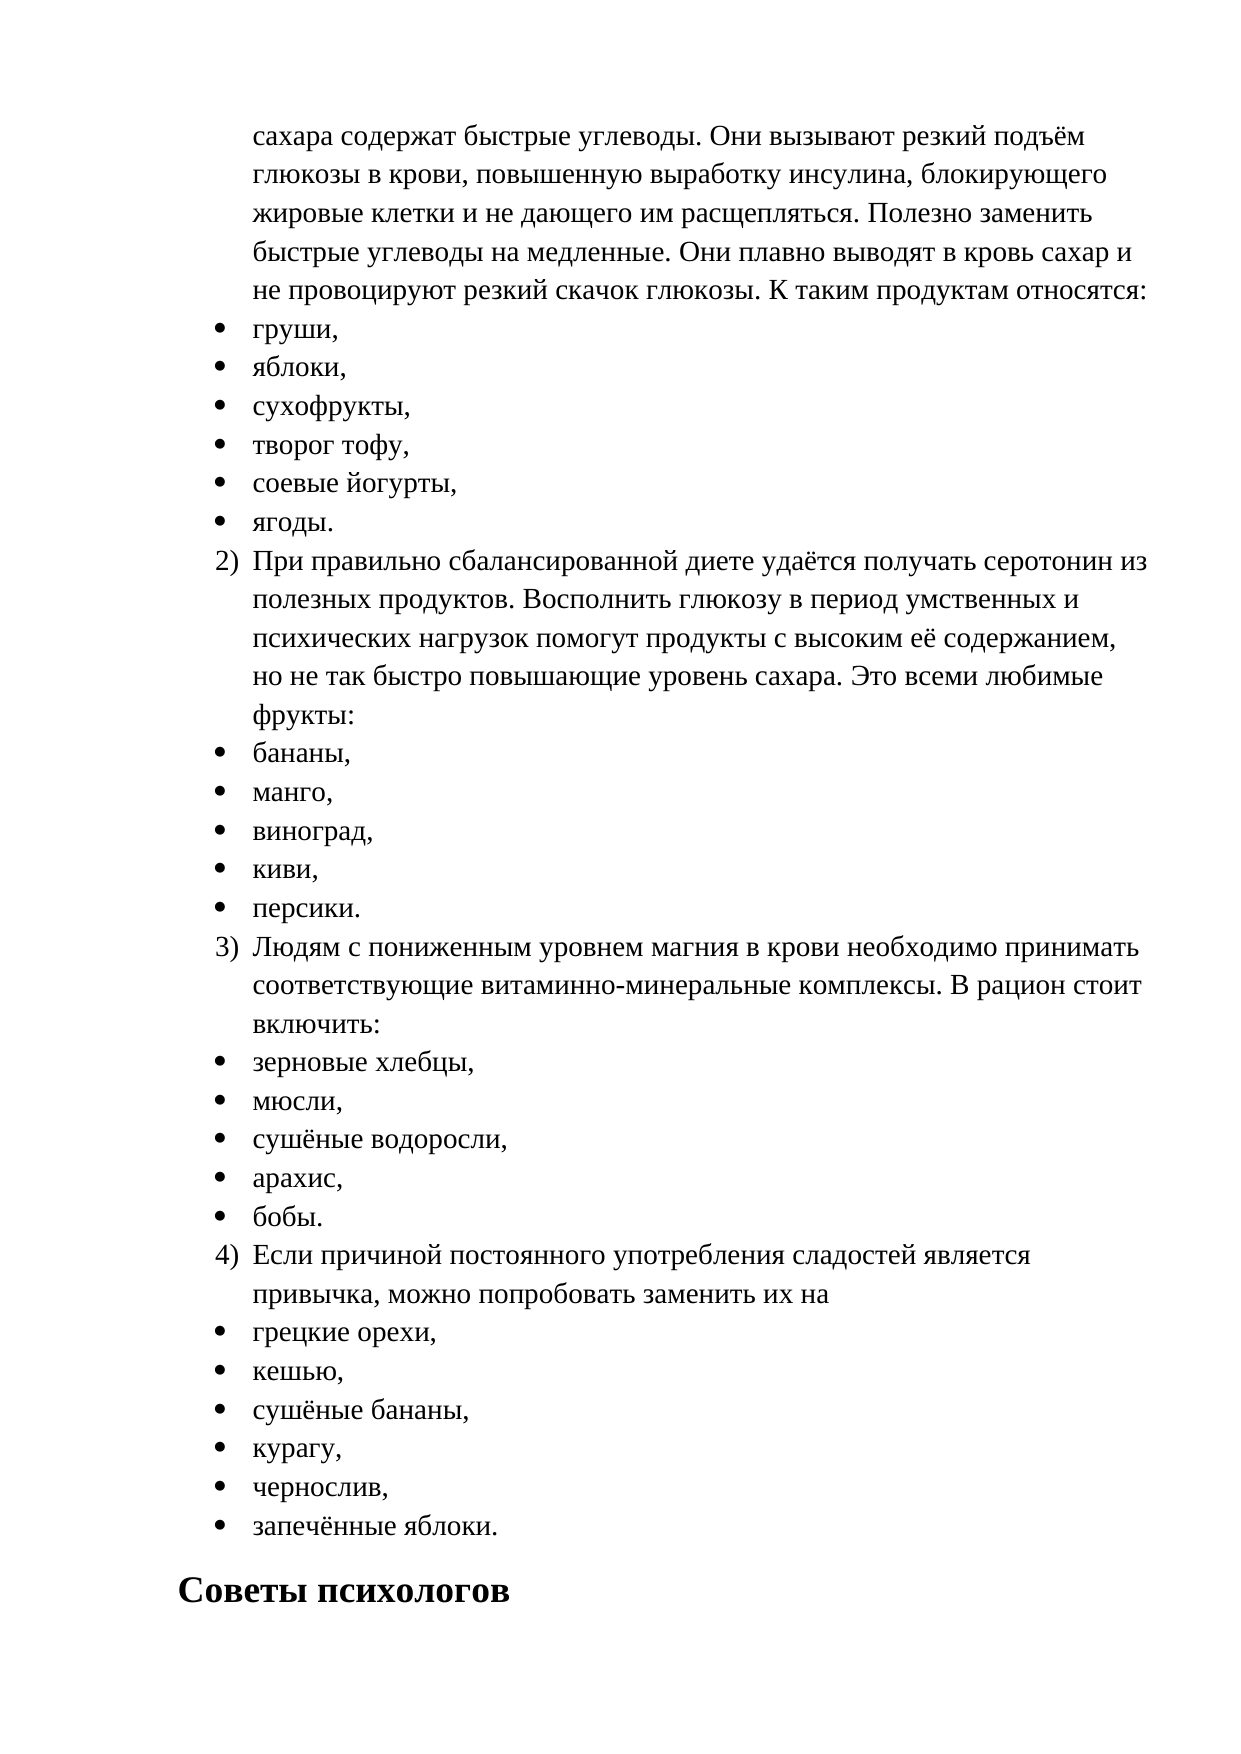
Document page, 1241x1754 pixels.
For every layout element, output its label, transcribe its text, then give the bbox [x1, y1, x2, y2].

list кешью, [215, 1353, 1152, 1387]
list Если причиной постоянного употребления сладостей является привычка, можно попробовать заменить их на [215, 1237, 1152, 1309]
list При правильно сбалансированной диете удаётся получать серотонин из полезных продуктов. Восполнить глюкозу в период умственных и психических нагрузок помогут продукты с высоким её содержанием, но не так быстро повышающие уровень сахара. Это всеми любимые фрукты: [215, 543, 1152, 730]
list сушёные бананы, [215, 1392, 1152, 1426]
list курагу, [215, 1431, 1152, 1464]
list творог тофу, [215, 427, 1152, 460]
list чернослив, [215, 1469, 1152, 1503]
list грецкие орехи, [215, 1314, 1152, 1348]
list арахис, [215, 1160, 1152, 1194]
list мюсли, [215, 1083, 1152, 1117]
list персики. [215, 890, 1152, 924]
list виноград, [215, 813, 1152, 846]
list яблоки, [215, 349, 1152, 383]
list киви, [215, 851, 1152, 885]
list бобы. [215, 1199, 1152, 1232]
list сухофрукты, [215, 388, 1152, 422]
list сушёные водоросли, [215, 1122, 1152, 1155]
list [215, 118, 1152, 306]
list манго, [215, 774, 1152, 808]
list Людям с пониженным уровнем магния в крови необходимо принимать соответствующие витаминно-минеральные комплексы. В рацион стоит включить: [215, 929, 1152, 1039]
list запечённые яблоки. [215, 1508, 1152, 1541]
list бананы, [215, 735, 1152, 769]
list ягоды. [215, 504, 1152, 538]
list соевые йогурты, [215, 465, 1152, 499]
list груши, [215, 311, 1152, 344]
text Советы психологов [177, 1567, 1152, 1610]
list зерновые хлебцы, [215, 1044, 1152, 1078]
